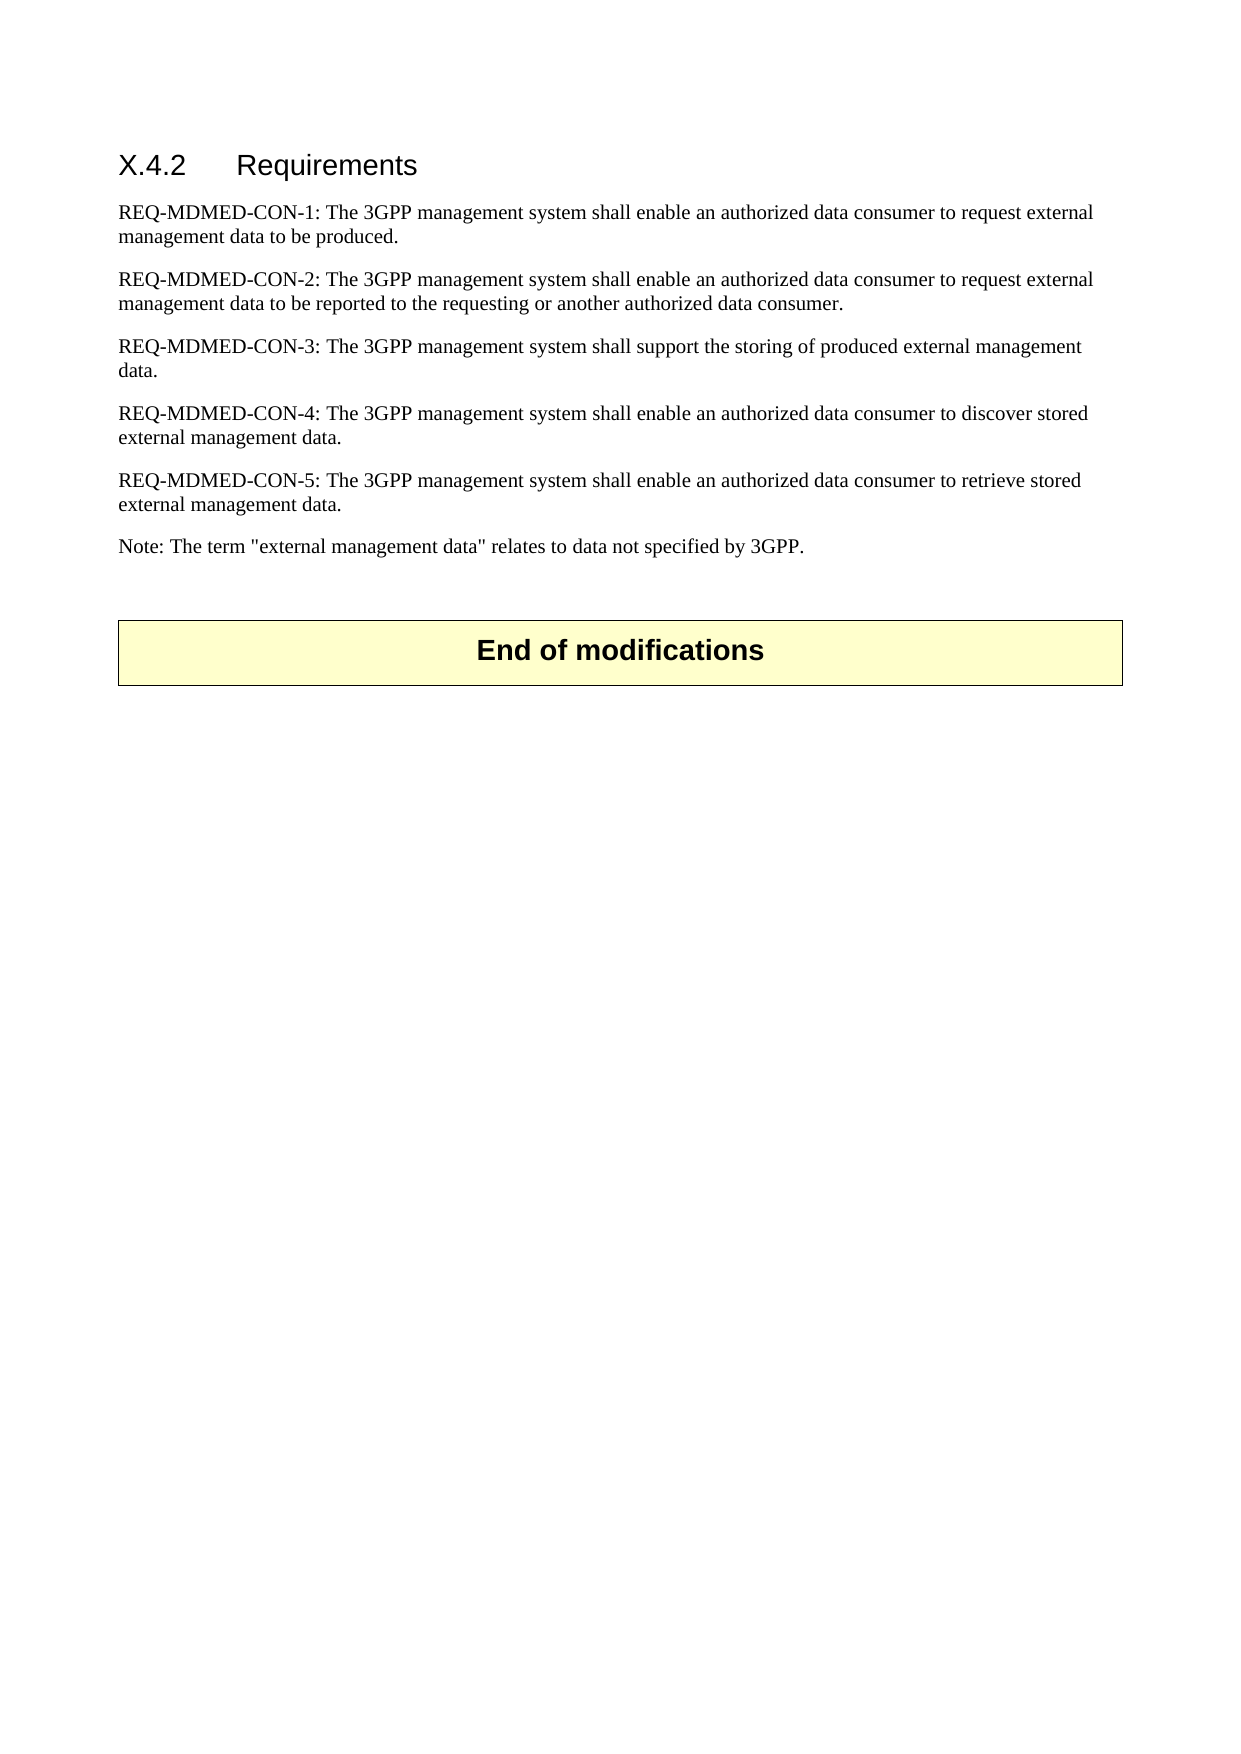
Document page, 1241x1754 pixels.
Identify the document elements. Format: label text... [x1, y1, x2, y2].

text REQ-MDMED-CON-5: The 3GPP management system shall enable an authorized data consumer to retrieve stored external management data. [118, 467, 1122, 516]
text Note: The term "external management data" relates to data not specified by 3GPP. [118, 534, 1122, 558]
subtitle X.4.2 Requirements [118, 148, 1122, 181]
table_header End of modifications [119, 621, 1122, 685]
text REQ-MDMED-CON-3: The 3GPP management system shall support the storing of produced external management data. [118, 334, 1122, 382]
text REQ-MDMED-CON-2: The 3GPP management system shall enable an authorized data consumer to request external management data to be reported to the requesting or another authorized data consumer. [118, 267, 1122, 315]
text REQ-MDMED-CON-1: The 3GPP management system shall enable an authorized data consumer to request external management data to be produced. [118, 200, 1122, 248]
text REQ-MDMED-CON-4: The 3GPP management system shall enable an authorized data consumer to discover stored external management data. [118, 401, 1122, 449]
